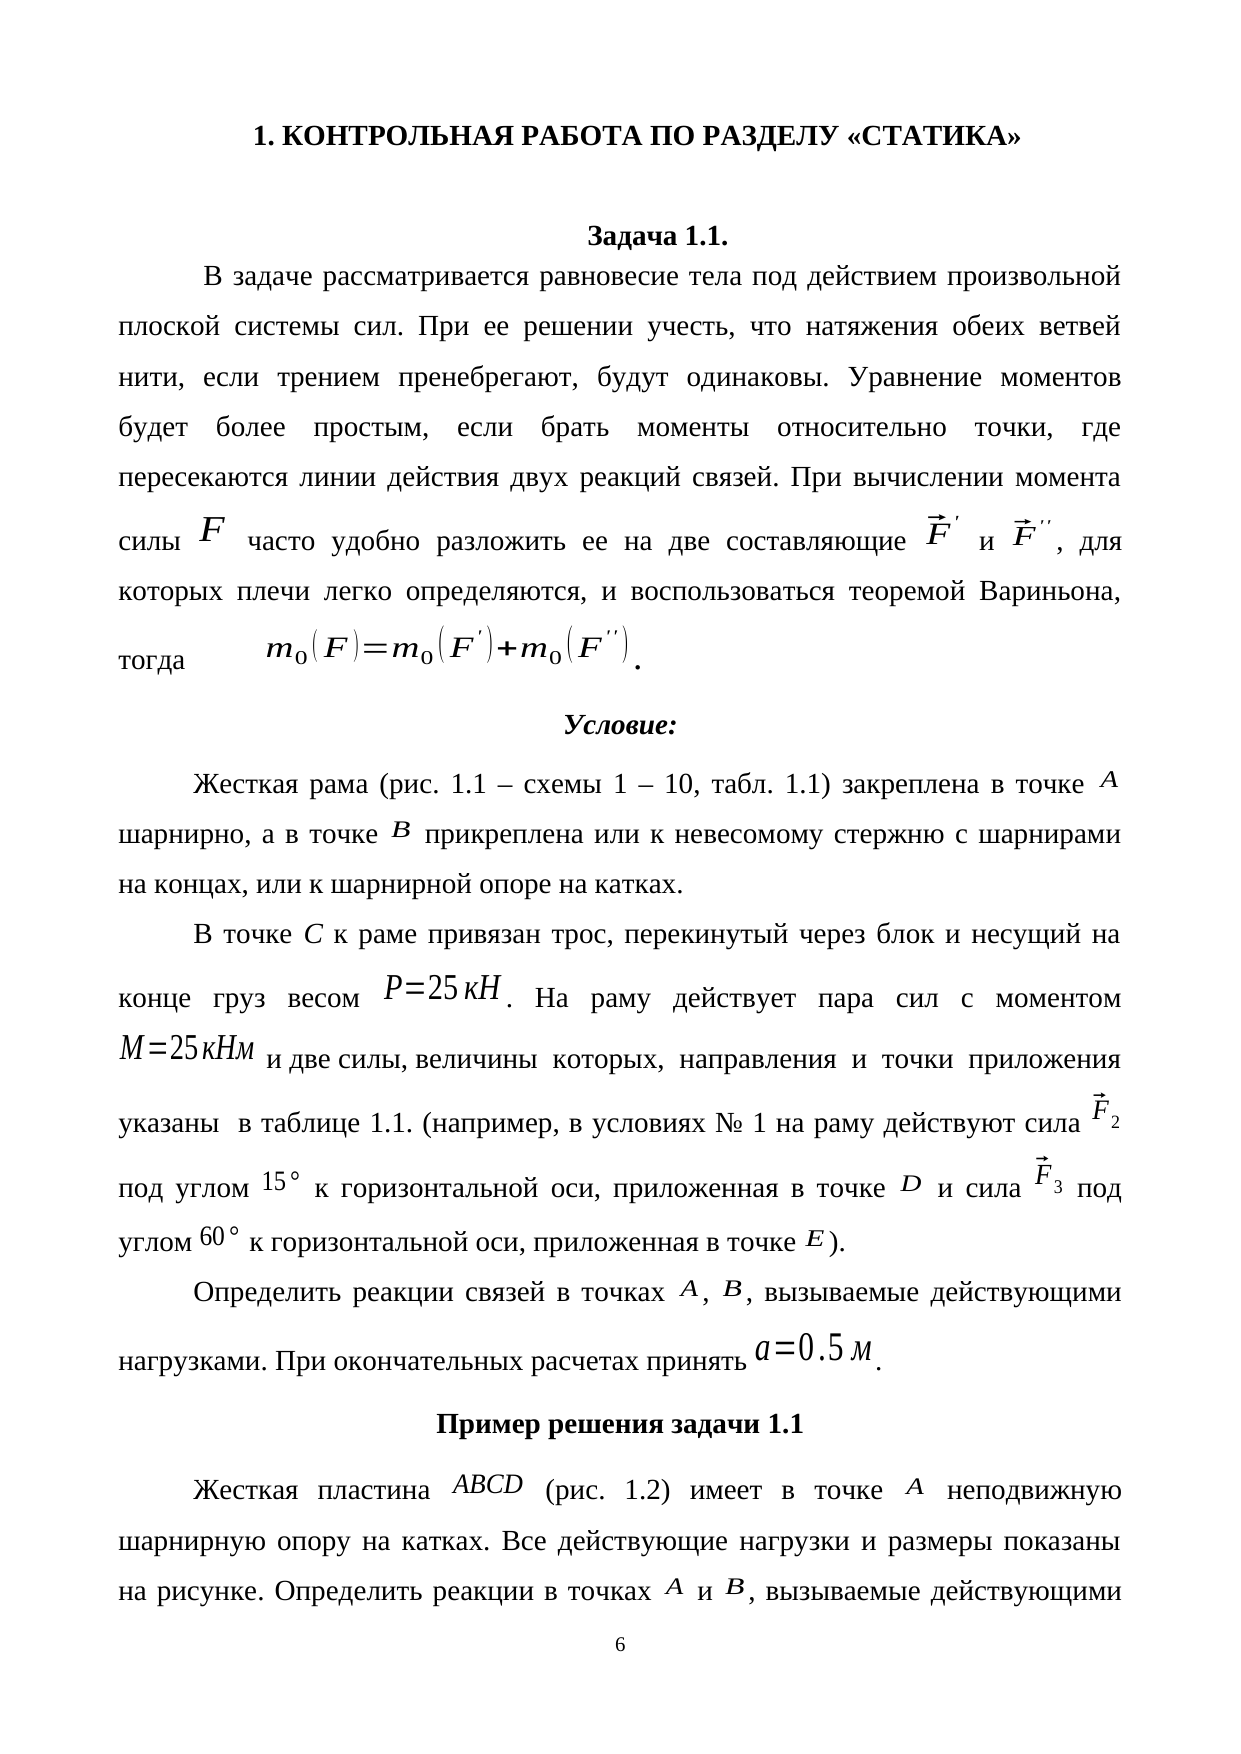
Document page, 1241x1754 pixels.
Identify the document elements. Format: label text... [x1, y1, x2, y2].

text Определить реакции связей в точках , , вызываемые действующими нагрузками. При окончательных расчетах принять . [118, 1274, 1122, 1376]
text В задаче рассматривается равновесие тела под действием произвольной плоской системы сил. При ее решении учесть, что натяжения обеих ветвей нити, если трением пренебрегают, будут одинаковы. Уравнение моментов будет более простым, если брать моменты относительно точки, где пересекаются линии действия двух реакций связей. При вычислении момента силы часто удобно разложить ее на две составляющие и , для которых плечи легко определяются, и воспользоваться теоремой Вариньона, тогда . [118, 258, 1122, 677]
text Пример решения задачи 1.1 [118, 1406, 1122, 1439]
text В точке С к раме привязан трос, перекинутый через блок и несущий на конце груз весом . На раму действует пара сил с моментом и две силы, величины которых, направления и точки приложения указаны в таблице 1.1. (например, в условиях № 1 на раму действуют сила под углом к горизонтальной оси, приложенная в точке и сила под углом к горизонтальной оси, приложенная в точке ). [118, 917, 1122, 1258]
subtitle 1. КОНТРОЛЬНАЯ РАБОТА ПО РАЗДЕЛУ «СТАТИКА» [193, 118, 1122, 152]
text Задача 1.1. [193, 218, 1122, 252]
text Условие: [118, 707, 1122, 741]
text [118, 1468, 1122, 1607]
text Жесткая рама (рис. 1.1 – схемы 1 – 10, табл. 1.1) закреплена в точке шарнирно, а в точке прикреплена или к невесомому стержню с шарнирами на концах, или к шарнирной опоре на катках. [118, 766, 1122, 900]
